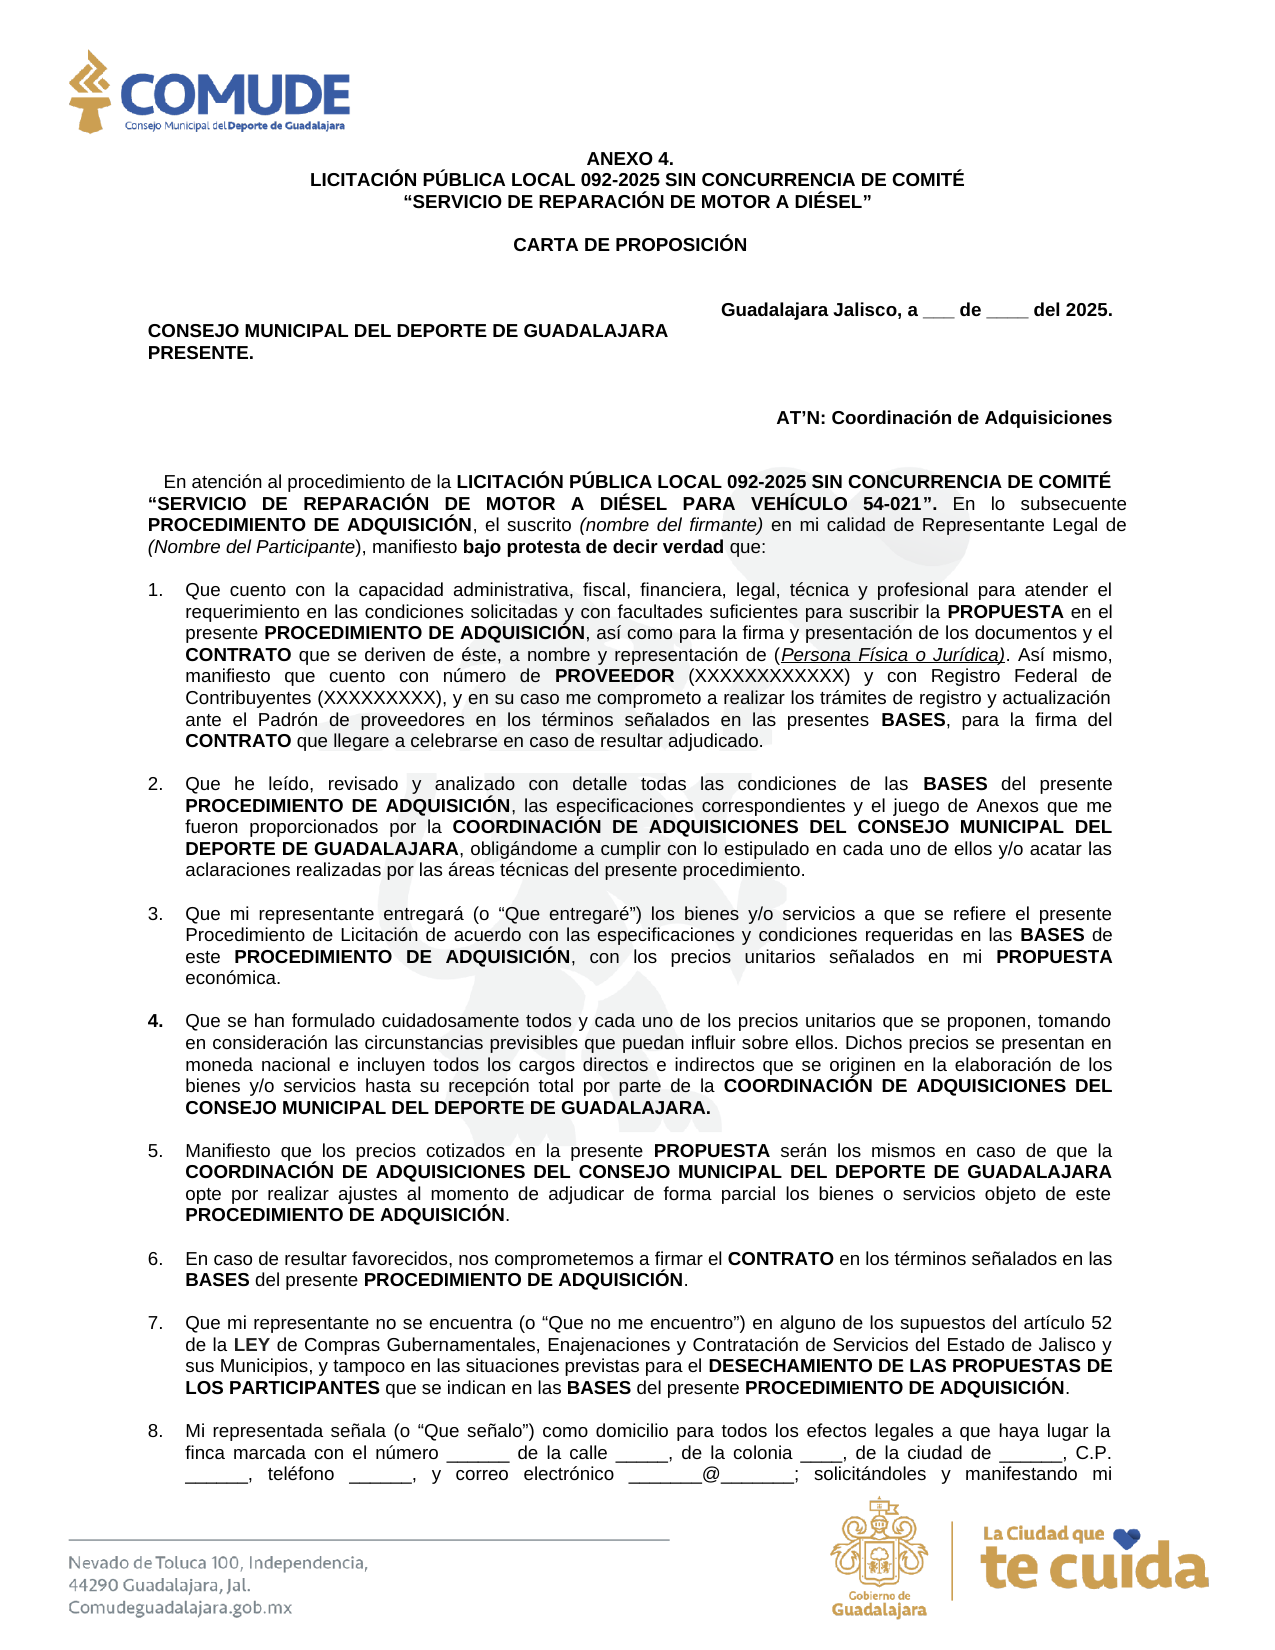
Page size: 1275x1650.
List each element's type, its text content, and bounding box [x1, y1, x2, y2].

text LICITACIÓN PÚBLICA LOCAL 092-2025 SIN CONCURRENCIA DE COMITÉ [148, 169, 1127, 191]
text AT’N: Coordinación de Adquisiciones [148, 406, 1113, 428]
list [148, 1420, 1113, 1484]
text Guadalajara Jalisco, a ___ de ____ del 2025. [148, 299, 1113, 320]
text CONSEJO MUNICIPAL DEL DEPORTE DE GUADALAJARA [148, 320, 1113, 342]
text ANEXO 4. [148, 148, 1113, 169]
text En atención al procedimiento de la LICITACIÓN PÚBLICA LOCAL 092-2025 SIN CONCURRENCIA DE COMITÉ [148, 471, 1127, 493]
text CARTA DE PROPOSICIÓN [148, 234, 1113, 256]
picture [5, 5, 1273, 1646]
text “SERVICIO DE REPARACIÓN DE MOTOR A DIÉSEL PARA VEHÍCULO 54-021”. En lo subsecuente PROCEDIMIENTO DE ADQUISICIÓN, el suscrito (nombre del firmante) en mi calidad de Representante Legal de (Nombre del Participante), manifiesto bajo protesta de decir verdad que: [148, 493, 1127, 557]
list Que cuento con la capacidad administrativa, fiscal, financiera, legal, técnica y profesional para atender el requerimiento en las condiciones solicitadas y con facultades suficientes para suscribir la PROPUESTA en el presente PROCEDIMIENTO DE ADQUISICIÓN, así como para la firma y presentación de los documentos y el CONTRATO que se deriven de éste, a nombre y representación de (Persona Física o Jurídica). Así mismo, manifiesto que cuento con número de PROVEEDOR (XXXXXXXXXXXX) y con Registro Federal de Contribuyentes (XXXXXXXXX), y en su caso me comprometo a realizar los trámites de registro y actualización ante el Padrón de proveedores en los términos señalados en las presentes BASES, para la firma del CONTRATO que llegare a celebrarse en caso de resultar adjudicado. [148, 579, 1113, 751]
text “SERVICIO DE REPARACIÓN DE MOTOR A DIÉSEL” [148, 191, 1127, 212]
text PRESENTE. [148, 342, 1113, 363]
list Que mi representante no se encuentra (o “Que no me encuentro”) en alguno de los supuestos del artículo 52 de la LEY de Compras Gubernamentales, Enajenaciones y Contratación de Servicios del Estado de Jalisco y sus Municipios, y tampoco en las situaciones previstas para el DESECHAMIENTO DE LAS PROPUESTAS DE LOS PARTICIPANTES que se indican en las BASES del presente PROCEDIMIENTO DE ADQUISICIÓN. [148, 1312, 1113, 1398]
list Que se han formulado cuidadosamente todos y cada uno de los precios unitarios que se proponen, tomando en consideración las circunstancias previsibles que puedan influir sobre ellos. Dichos precios se presentan en moneda nacional e incluyen todos los cargos directos e indirectos que se originen en la elaboración de los bienes y/o servicios hasta su recepción total por parte de la COORDINACIÓN DE ADQUISICIONES DEL CONSEJO MUNICIPAL DEL DEPORTE DE GUADALAJARA. [148, 1010, 1113, 1118]
list Manifiesto que los precios cotizados en la presente PROPUESTA serán los mismos en caso de que la COORDINACIÓN DE ADQUISICIONES DEL CONSEJO MUNICIPAL DEL DEPORTE DE GUADALAJARA opte por realizar ajustes al momento de adjudicar de forma parcial los bienes o servicios objeto de este PROCEDIMIENTO DE ADQUISICIÓN. [148, 1139, 1113, 1226]
list Que mi representante entregará (o “Que entregaré”) los bienes y/o servicios a que se refiere el presente Procedimiento de Licitación de acuerdo con las especificaciones y condiciones requeridas en las BASES de este PROCEDIMIENTO DE ADQUISICIÓN, con los precios unitarios señalados en mi PROPUESTA económica. [148, 902, 1113, 989]
list En caso de resultar favorecidos, nos comprometemos a firmar el CONTRATO en los términos señalados en las BASES del presente PROCEDIMIENTO DE ADQUISICIÓN. [148, 1247, 1113, 1291]
list Que he leído, revisado y analizado con detalle todas las condiciones de las BASES del presente PROCEDIMIENTO DE ADQUISICIÓN, las especificaciones correspondientes y el juego de Anexos que me fueron proporcionados por la COORDINACIÓN DE ADQUISICIONES DEL CONSEJO MUNICIPAL DEL DEPORTE DE GUADALAJARA, obligándome a cumplir con lo estipulado en cada uno de ellos y/o acatar las aclaraciones realizadas por las áreas técnicas del presente procedimiento. [148, 773, 1113, 881]
